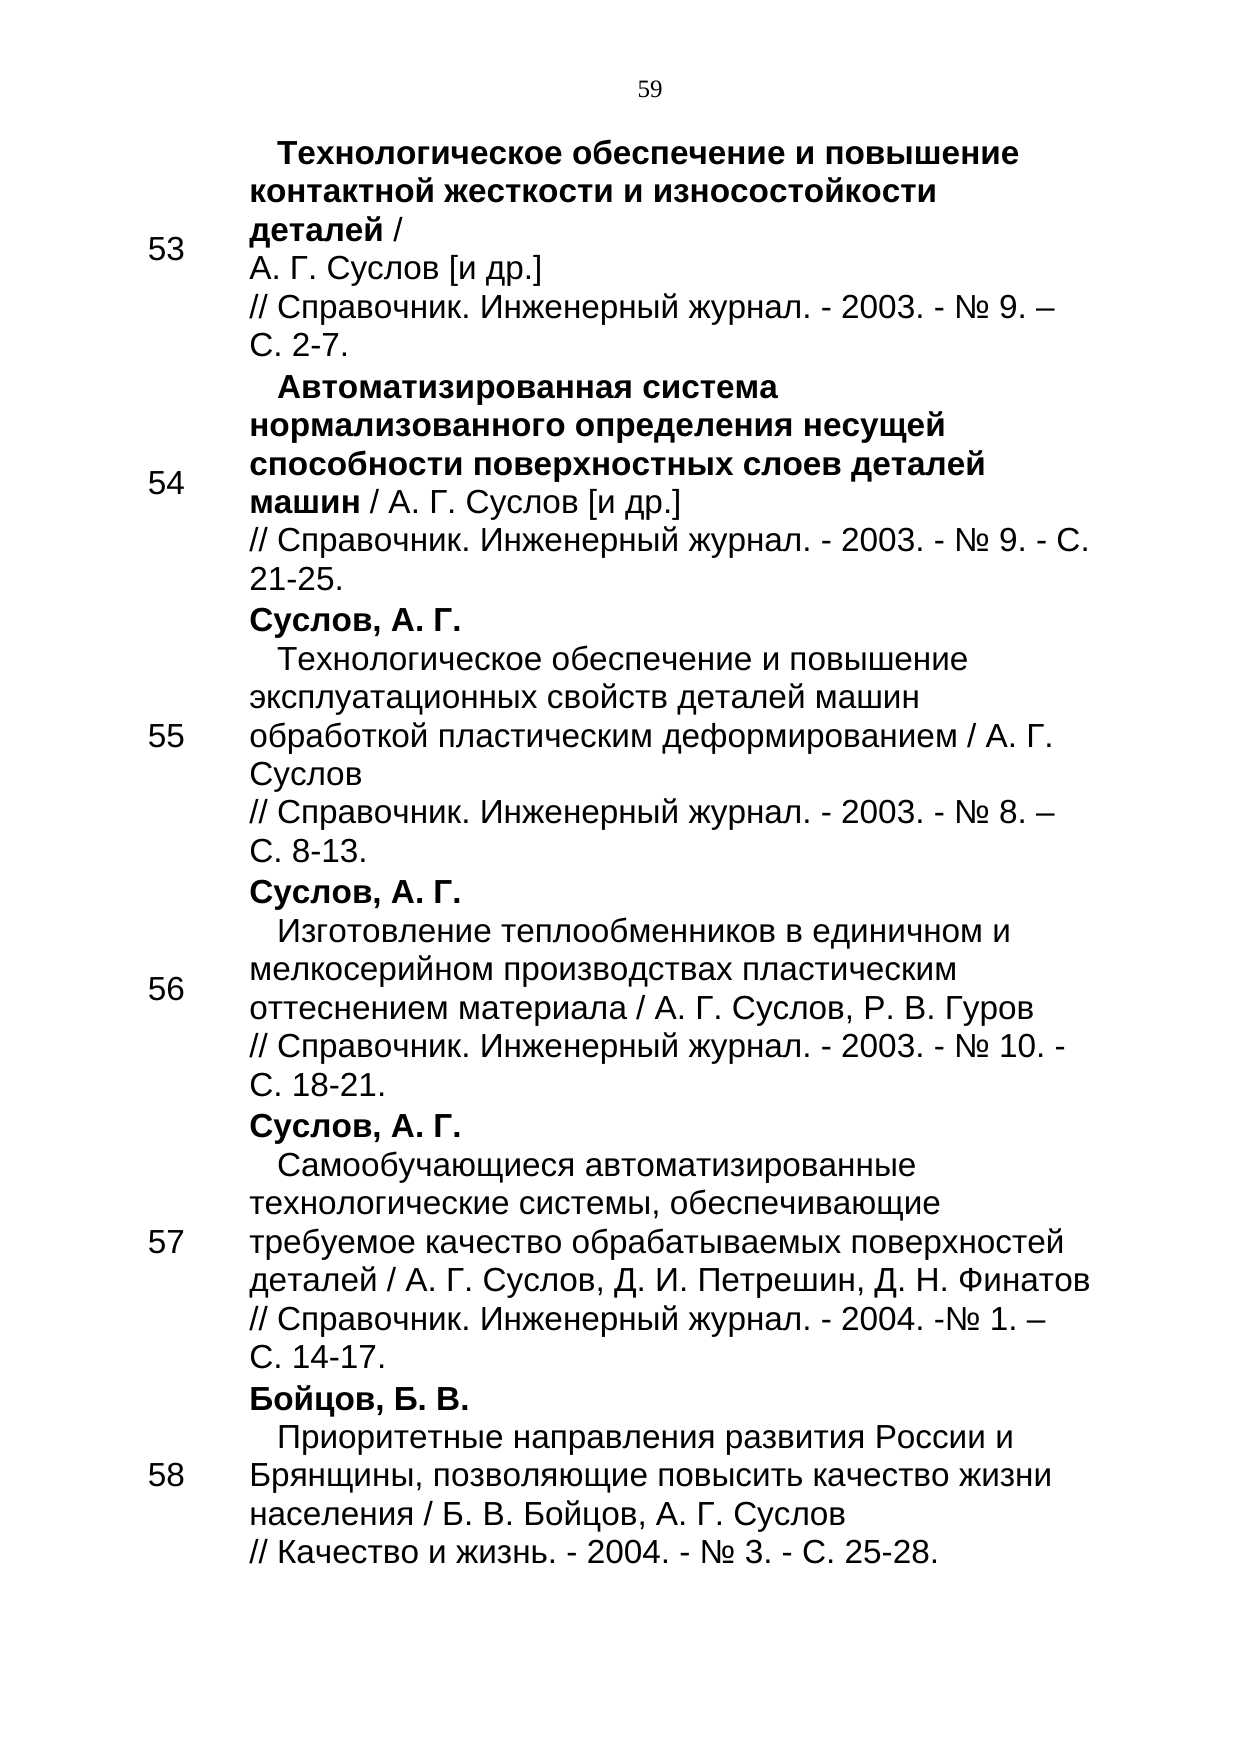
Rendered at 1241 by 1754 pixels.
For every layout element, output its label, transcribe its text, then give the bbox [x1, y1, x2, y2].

table_cell Суслов, А. Г. Технологическое обеспечение и повышение эксплуатационных свойств деталей машин обработкой пластическим деформированием / А. Г. Суслов // Справочник. Инженерный журнал. - 2003. - № 8. – С. 8-13. [248, 599, 1100, 871]
table_cell 53 [146, 131, 247, 365]
table_cell Суслов, А. Г. Самообучающиеся автоматизированные технологические системы, обеспечивающие требуемое качество обрабатываемых поверхностей деталей / А. Г. Суслов, Д. И. Петрешин, Д. Н. Финатов // Справочник. Инженерный журнал. - 2004. -№ 1. – С. 14-17. [248, 1105, 1100, 1377]
table_cell Автоматизированная система нормализованного определения несущей способности поверхностных слоев деталей машин / А. Г. Суслов [и др.] // Справочник. Инженерный журнал. - 2003. - № 9. - С. 21-25. [248, 365, 1100, 599]
table_cell Суслов, А. Г. Изготовление теплообменников в единичном и мелкосерийном производствах пластическим оттеснением материала / А. Г. Суслов, Р. В. Гуров // Справочник. Инженерный журнал. - 2003. - № 10. - С. 18-21. [248, 871, 1100, 1105]
table_cell Бойцов, Б. В. Приоритетные направления развития России и Брянщины, позволяющие повысить качество жизни населения / Б. В. Бойцов, А. Г. Суслов // Качество и жизнь. - 2004. - № 3. - C. 25-28. [248, 1377, 1100, 1572]
table_cell 58 [146, 1377, 247, 1572]
table_cell 54 [146, 365, 247, 599]
table_cell 57 [146, 1105, 247, 1377]
table_cell Технологическое обеспечение и повышение контактной жесткости и износостойкости деталей / А. Г. Суслов [и др.] // Справочник. Инженерный журнал. - 2003. - № 9. – С. 2-7. [248, 131, 1100, 365]
table_cell 56 [146, 871, 247, 1105]
table_cell 55 [146, 599, 247, 871]
